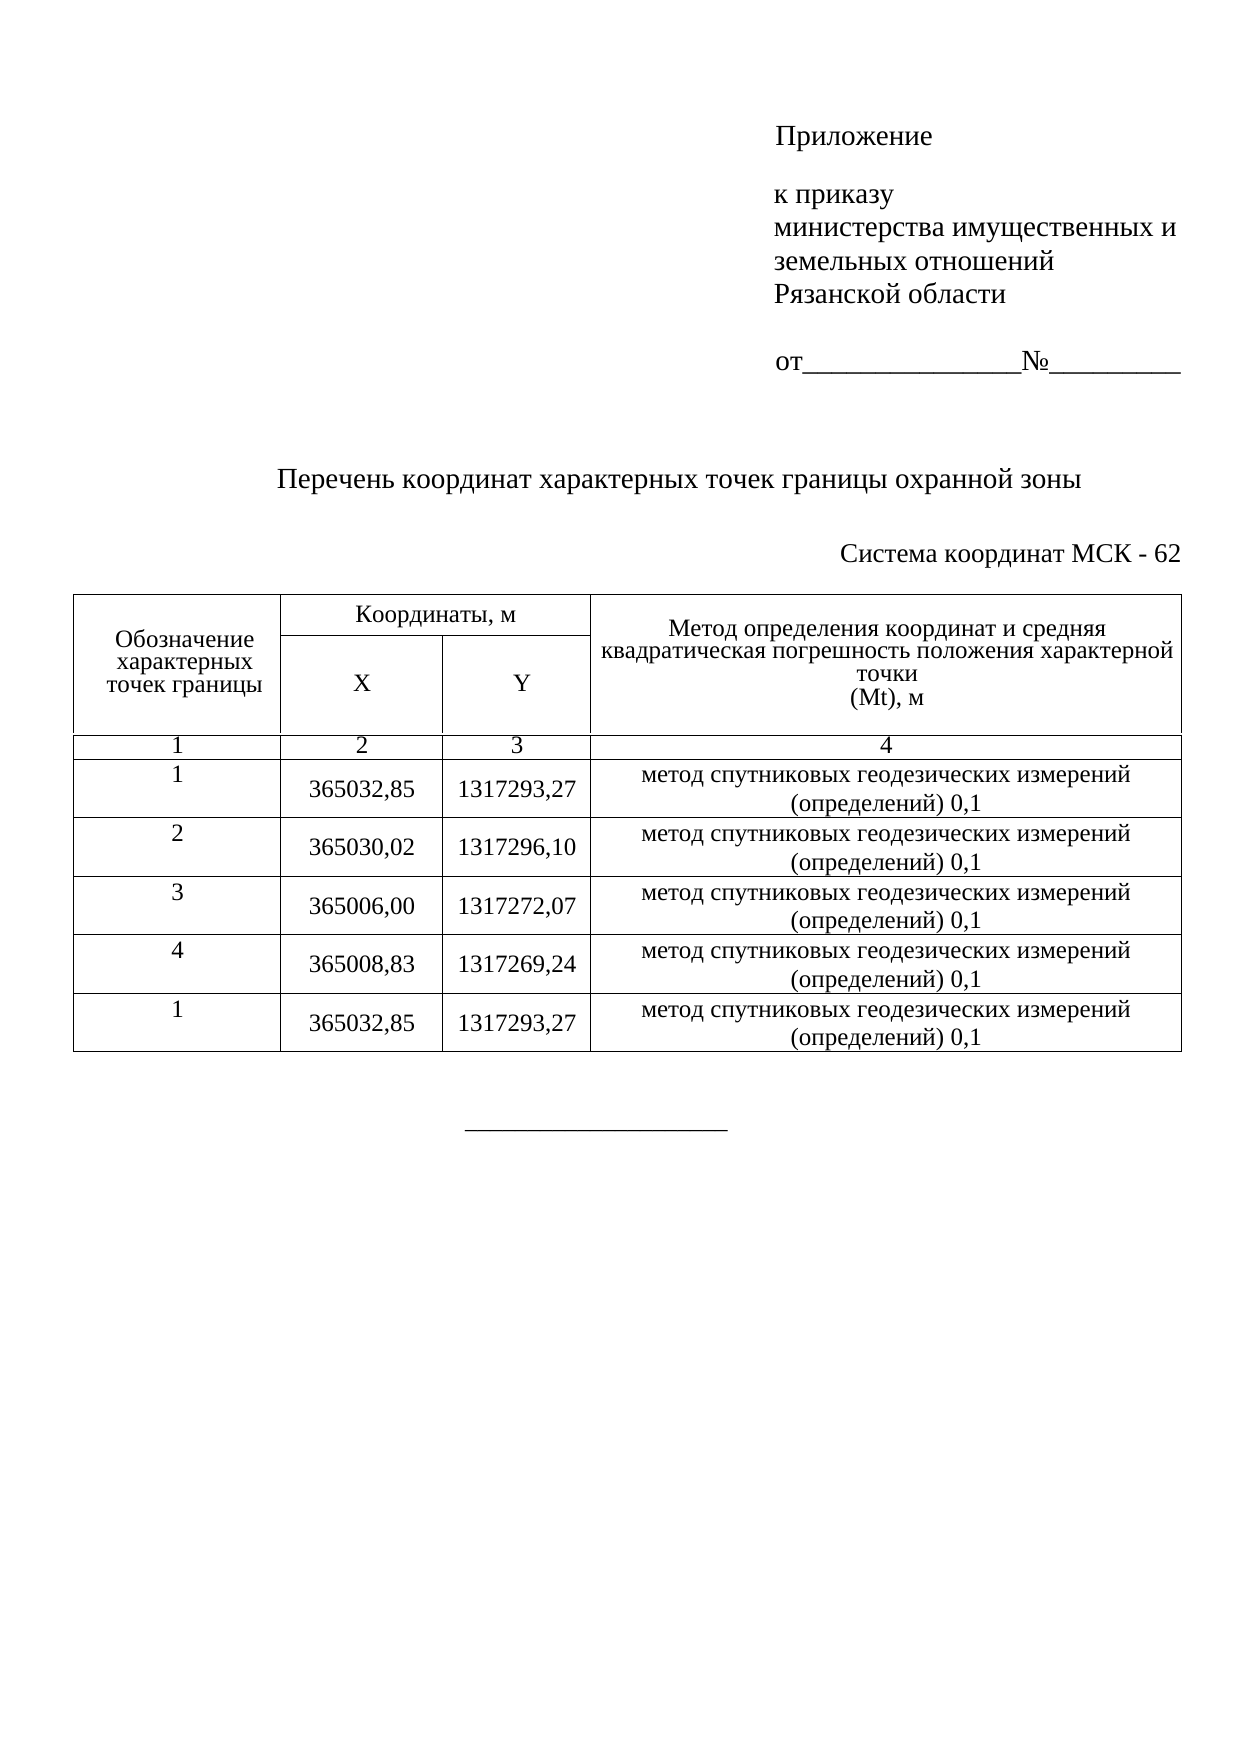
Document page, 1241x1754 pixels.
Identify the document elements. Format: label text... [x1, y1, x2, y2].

table_cell 365032,85 [281, 760, 442, 817]
table_header Координаты, м [281, 595, 590, 635]
table_cell 1317296,10 [443, 818, 590, 876]
table_cell Y [443, 636, 590, 732]
text Рязанской области [177, 276, 1181, 310]
table_cell 365032,85 [281, 994, 442, 1051]
text Система координат МСК - 62 [177, 542, 1181, 567]
table_cell 1317272,07 [443, 877, 590, 934]
table_header 1 [74, 736, 280, 758]
table_cell 365008,83 [281, 935, 442, 993]
table_cell 1317269,24 [443, 935, 590, 993]
text министерства имущественных и [693, 209, 1181, 243]
table_cell 1317293,27 [443, 994, 590, 1051]
table_header Метод определения координат и средняя квадратическая погрешность положения характерной точки (Мt), м [591, 595, 1181, 732]
text земельных отношений [177, 243, 1181, 276]
table_cell метод спутниковых геодезических измерений (определений) 0,1 [591, 760, 1181, 817]
table_cell 3 [74, 877, 280, 934]
text Приложение [177, 118, 1181, 152]
table_header 3 [443, 736, 590, 758]
table_cell метод спутниковых геодезических измерений (определений) 0,1 [591, 818, 1181, 876]
table_cell метод спутниковых геодезических измерений (определений) 0,1 [591, 994, 1181, 1051]
table_header 4 [591, 736, 1181, 758]
table_cell 4 [74, 935, 280, 993]
table_cell 1 [74, 760, 280, 817]
table_header Обозначение характерных точек границы [74, 595, 280, 732]
table_cell метод спутниковых геодезических измерений (определений) 0,1 [591, 877, 1181, 934]
table_cell 365030,02 [281, 818, 442, 876]
table_cell 2 [74, 818, 280, 876]
text от_______________№_________ [177, 343, 1181, 377]
table_cell 1317293,27 [443, 760, 590, 817]
table_header 2 [281, 736, 442, 758]
text Перечень координат характерных точек границы охранной зоны [177, 461, 1181, 494]
table_cell 1 [74, 994, 280, 1051]
table_cell 365006,00 [281, 877, 442, 934]
text _____________________ [177, 1105, 1181, 1134]
text к приказу [693, 176, 1181, 209]
table_cell метод спутниковых геодезических измерений (определений) 0,1 [591, 935, 1181, 993]
table_cell Х [281, 636, 442, 732]
